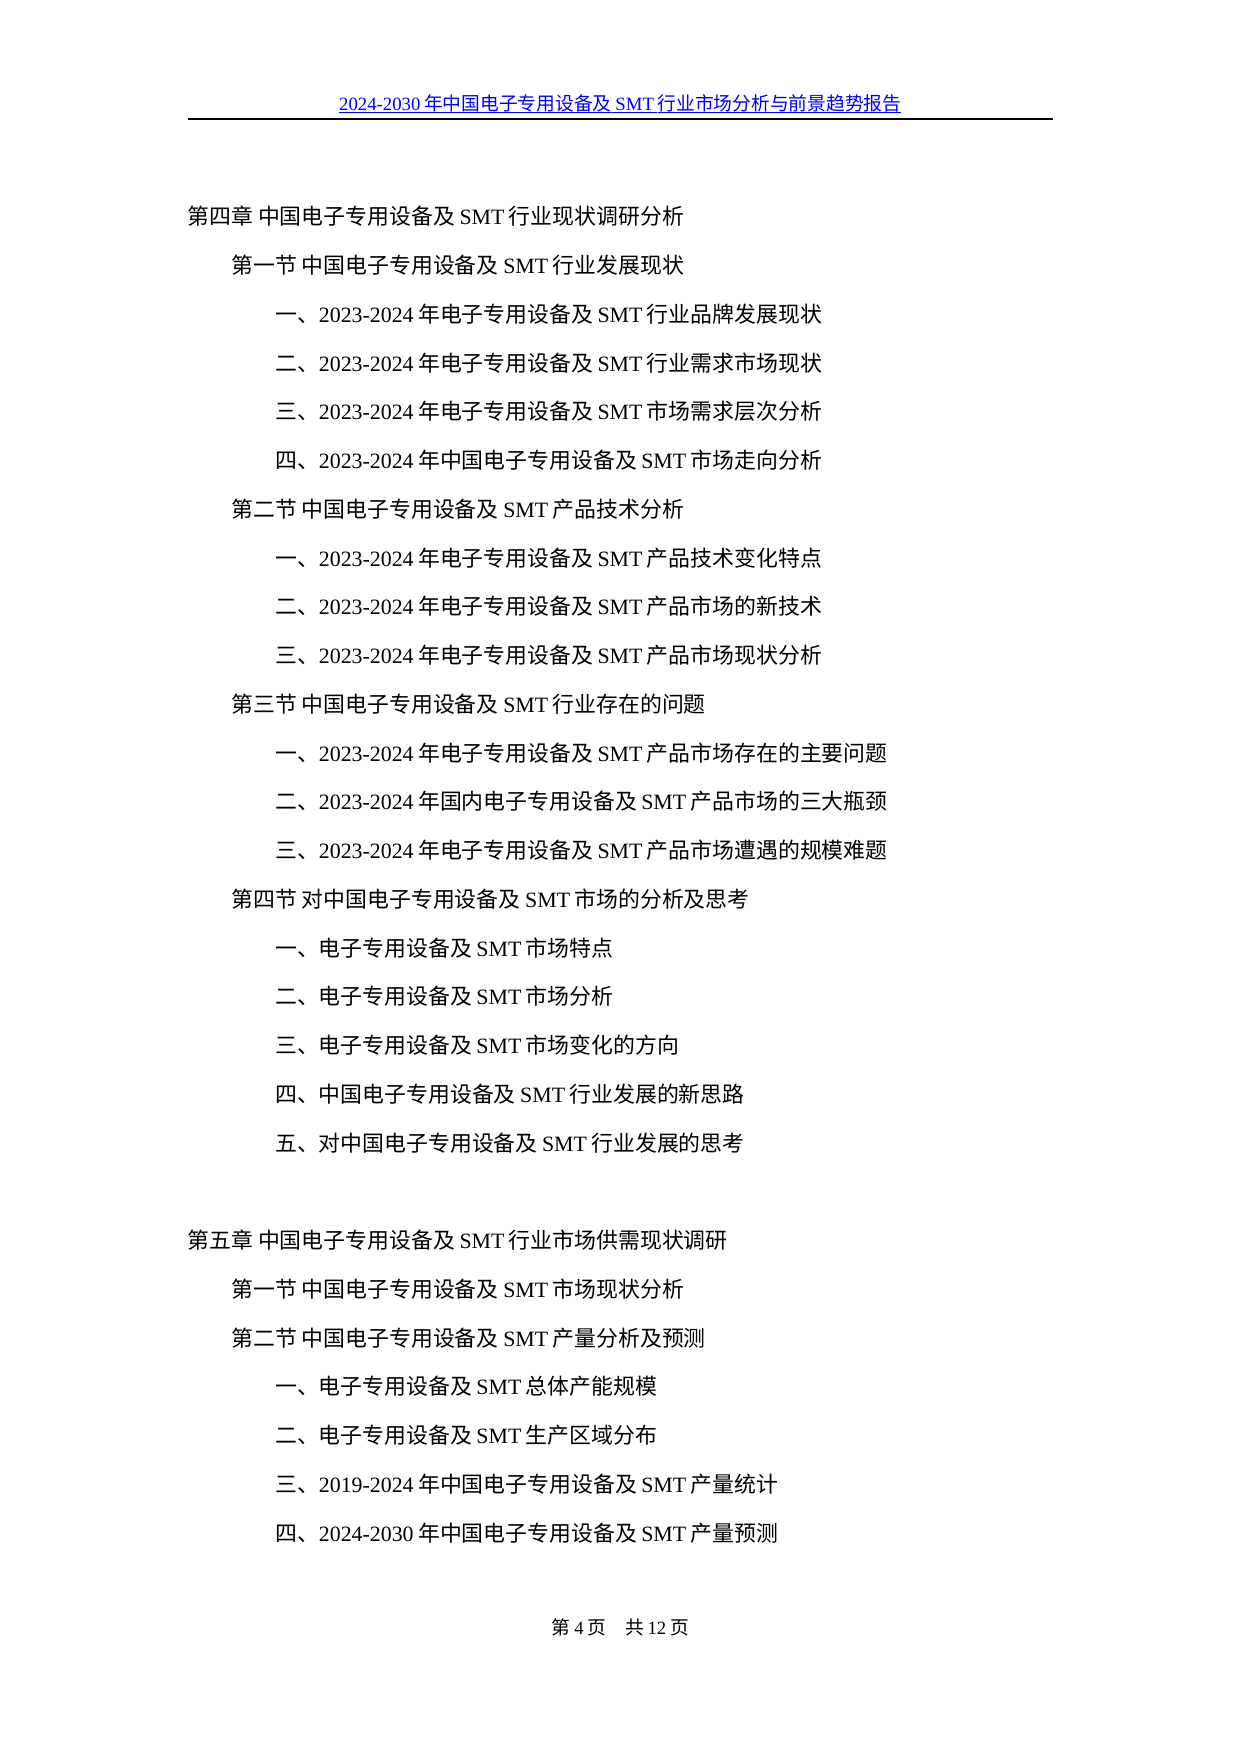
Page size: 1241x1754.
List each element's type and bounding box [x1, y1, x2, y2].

text [187, 150, 1053, 1548]
